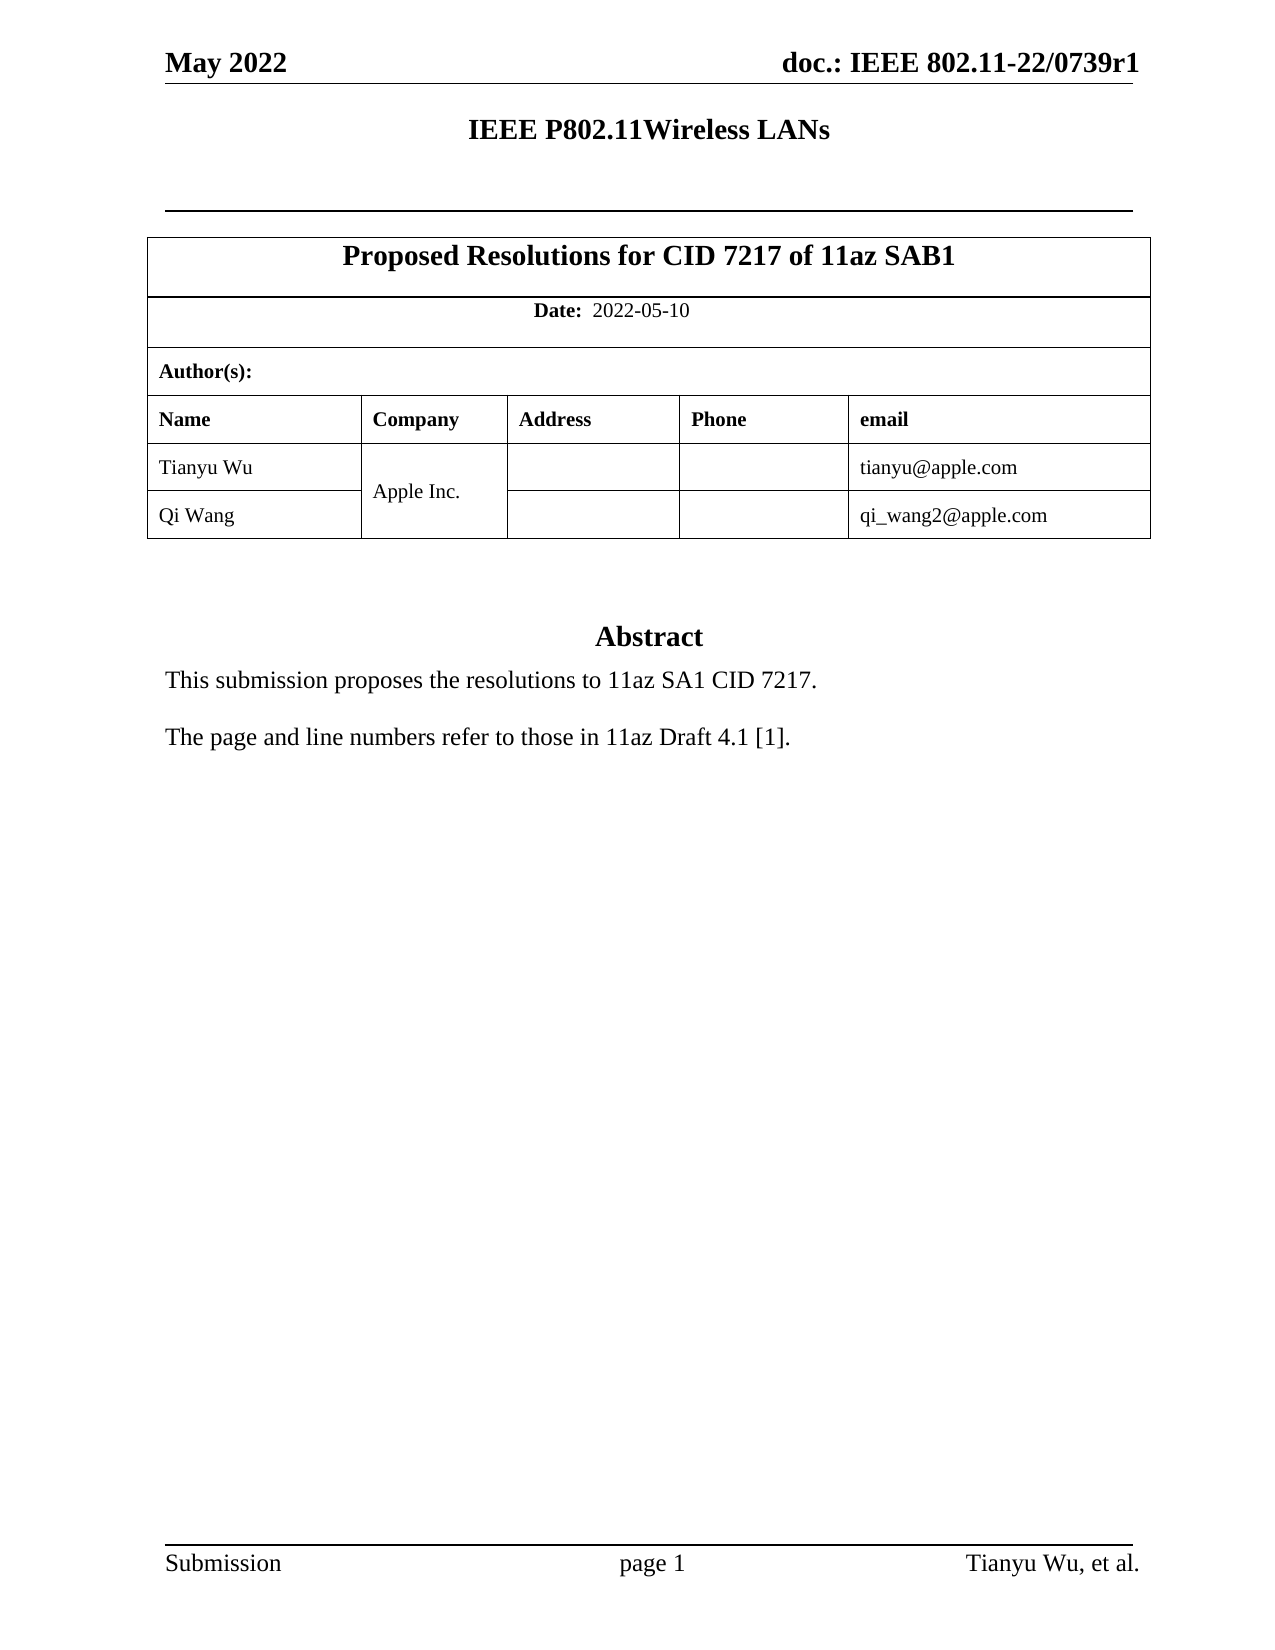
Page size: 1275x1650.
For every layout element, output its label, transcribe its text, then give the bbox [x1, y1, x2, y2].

table_cell email [849, 396, 1150, 442]
table_cell Tianyu Wu [148, 444, 361, 490]
table_cell Name [148, 396, 361, 442]
table_cell Author(s): [148, 348, 1150, 394]
table_cell tianyu@apple.com [849, 444, 1150, 490]
text Abstract [165, 619, 1133, 652]
table_cell qi_wang2@apple.com [849, 491, 1150, 538]
table_cell [508, 444, 679, 490]
text IEEE P802.11Wireless LANs [165, 112, 1133, 210]
table_cell Address [508, 396, 679, 442]
table_cell Date: 2022-05-10 [148, 298, 1150, 347]
table_cell [508, 491, 679, 538]
text The page and line numbers refer to those in 11az Draft 4.1 [1]. [165, 722, 1133, 751]
table_cell [680, 491, 848, 538]
table_cell Apple Inc. [362, 444, 507, 538]
table_cell Qi Wang [148, 491, 361, 538]
table_cell [680, 444, 848, 490]
table_header Proposed Resolutions for CID 7217 of 11az SAB1 [148, 238, 1150, 296]
table_cell Phone [680, 396, 848, 442]
text This submission proposes the resolutions to 11az SA1 CID 7217. [165, 665, 1133, 694]
table_cell Company [362, 396, 507, 442]
